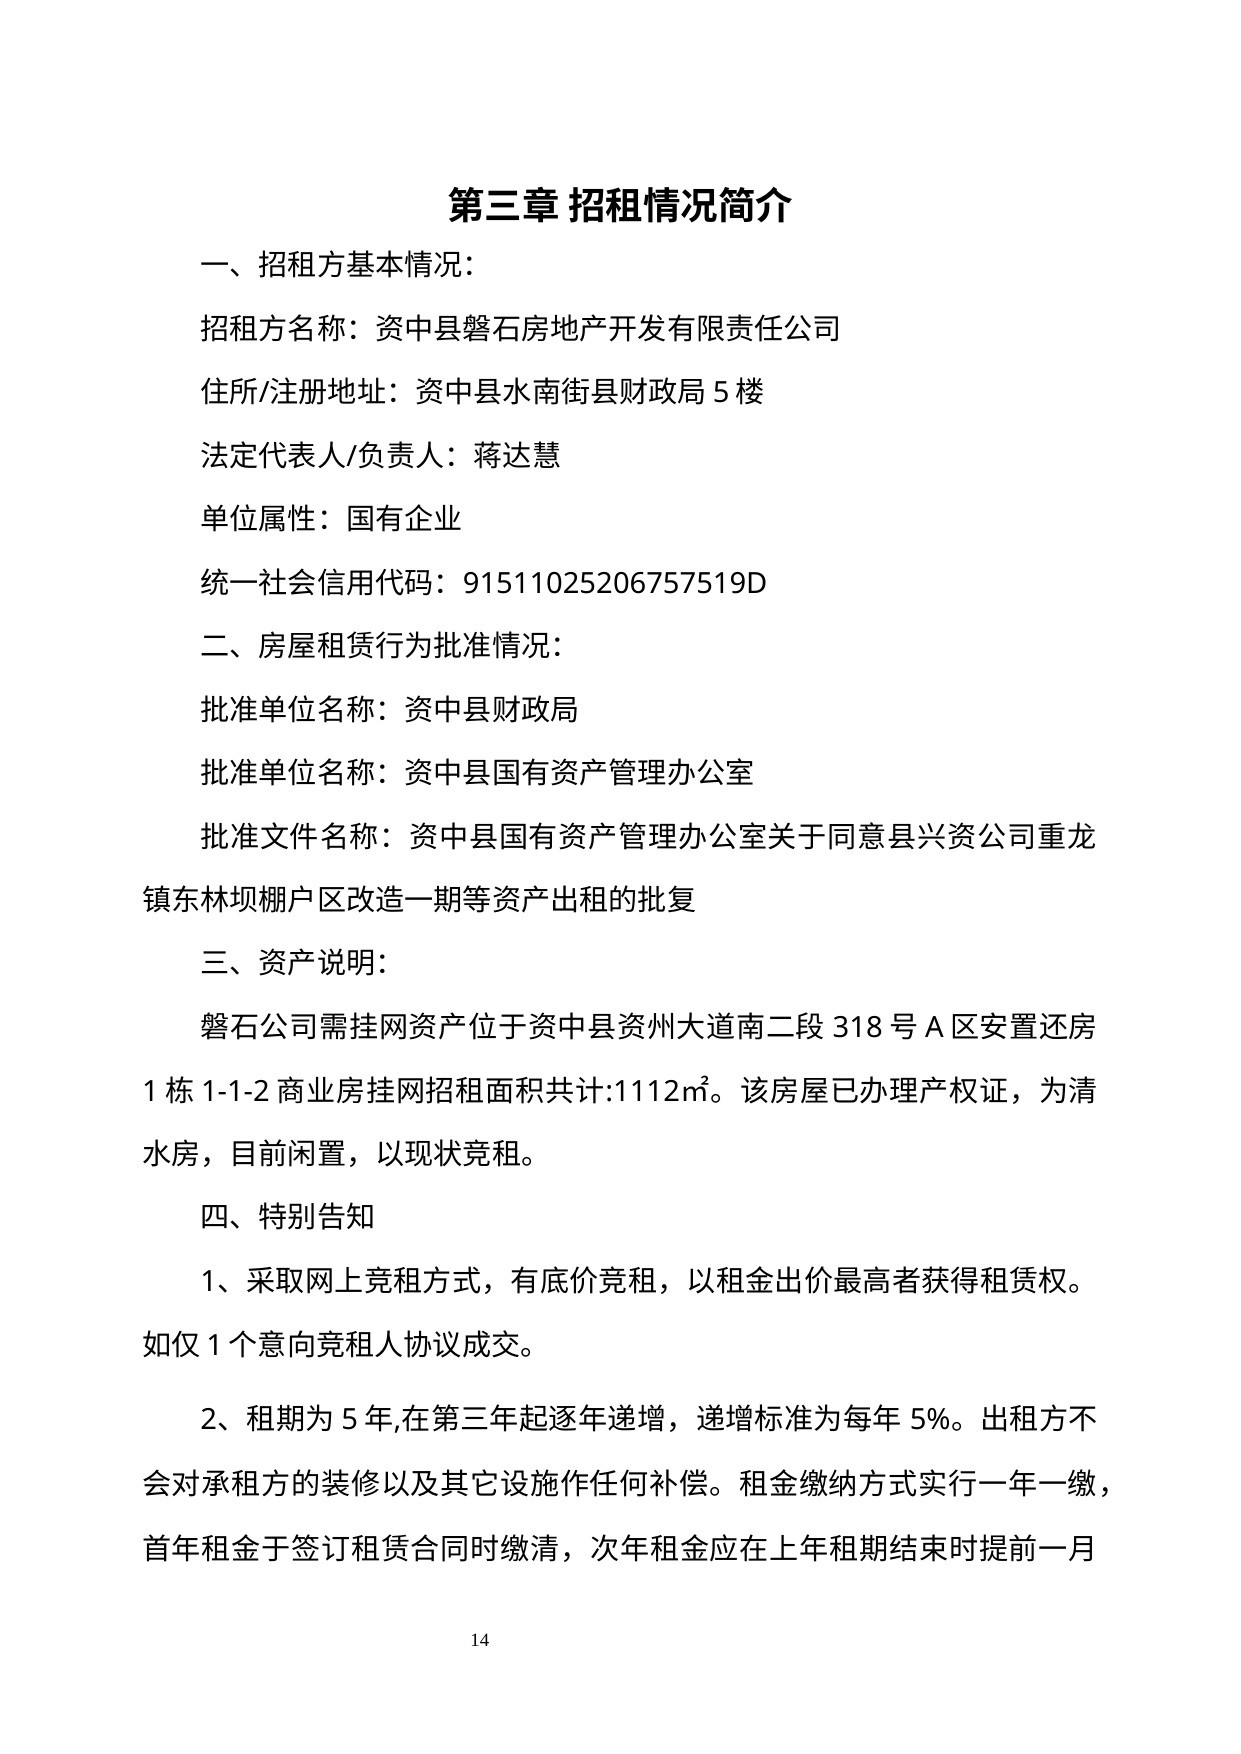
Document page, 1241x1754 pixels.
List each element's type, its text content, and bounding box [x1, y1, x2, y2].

text 法定代表人/负责人：蒋达慧 [142, 432, 1098, 475]
text 一、招租方基本情况： [142, 242, 1098, 284]
text 招租方名称：资中县磐石房地产开发有限责任公司 [142, 305, 1098, 348]
text 四、特别告知 [142, 1194, 1098, 1236]
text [142, 1384, 1098, 1579]
text 批准文件名称：资中县国有资产管理办公室关于同意县兴资公司重龙镇东林坝棚户区改造一期等资产出租的批复 [142, 813, 1098, 919]
text 1、采取网上竞租方式，有底价竞租，以租金出价最高者获得租赁权。如仅1个意向竞租人协议成交。 [142, 1257, 1098, 1363]
text 统一社会信用代码：91511025206757519D [142, 559, 1098, 602]
text 批准单位名称：资中县财政局 [142, 686, 1098, 729]
text 二、房屋租赁行为批准情况： [142, 623, 1098, 665]
text 三、资产说明： [142, 940, 1098, 982]
text 住所/注册地址：资中县水南街县财政局5楼 [142, 369, 1098, 411]
title 第三章 招租情况简介 [142, 171, 1098, 236]
text 批准单位名称：资中县国有资产管理办公室 [142, 750, 1098, 792]
text 磐石公司需挂网资产位于资中县资州大道南二段318号A区安置还房1栋1-1-2商业房挂网招租面积共计:1112㎡。该房屋已办理产权证，为清水房，目前闲置，以现状竞租。 [142, 1003, 1098, 1173]
text 单位属性：国有企业 [142, 496, 1098, 538]
